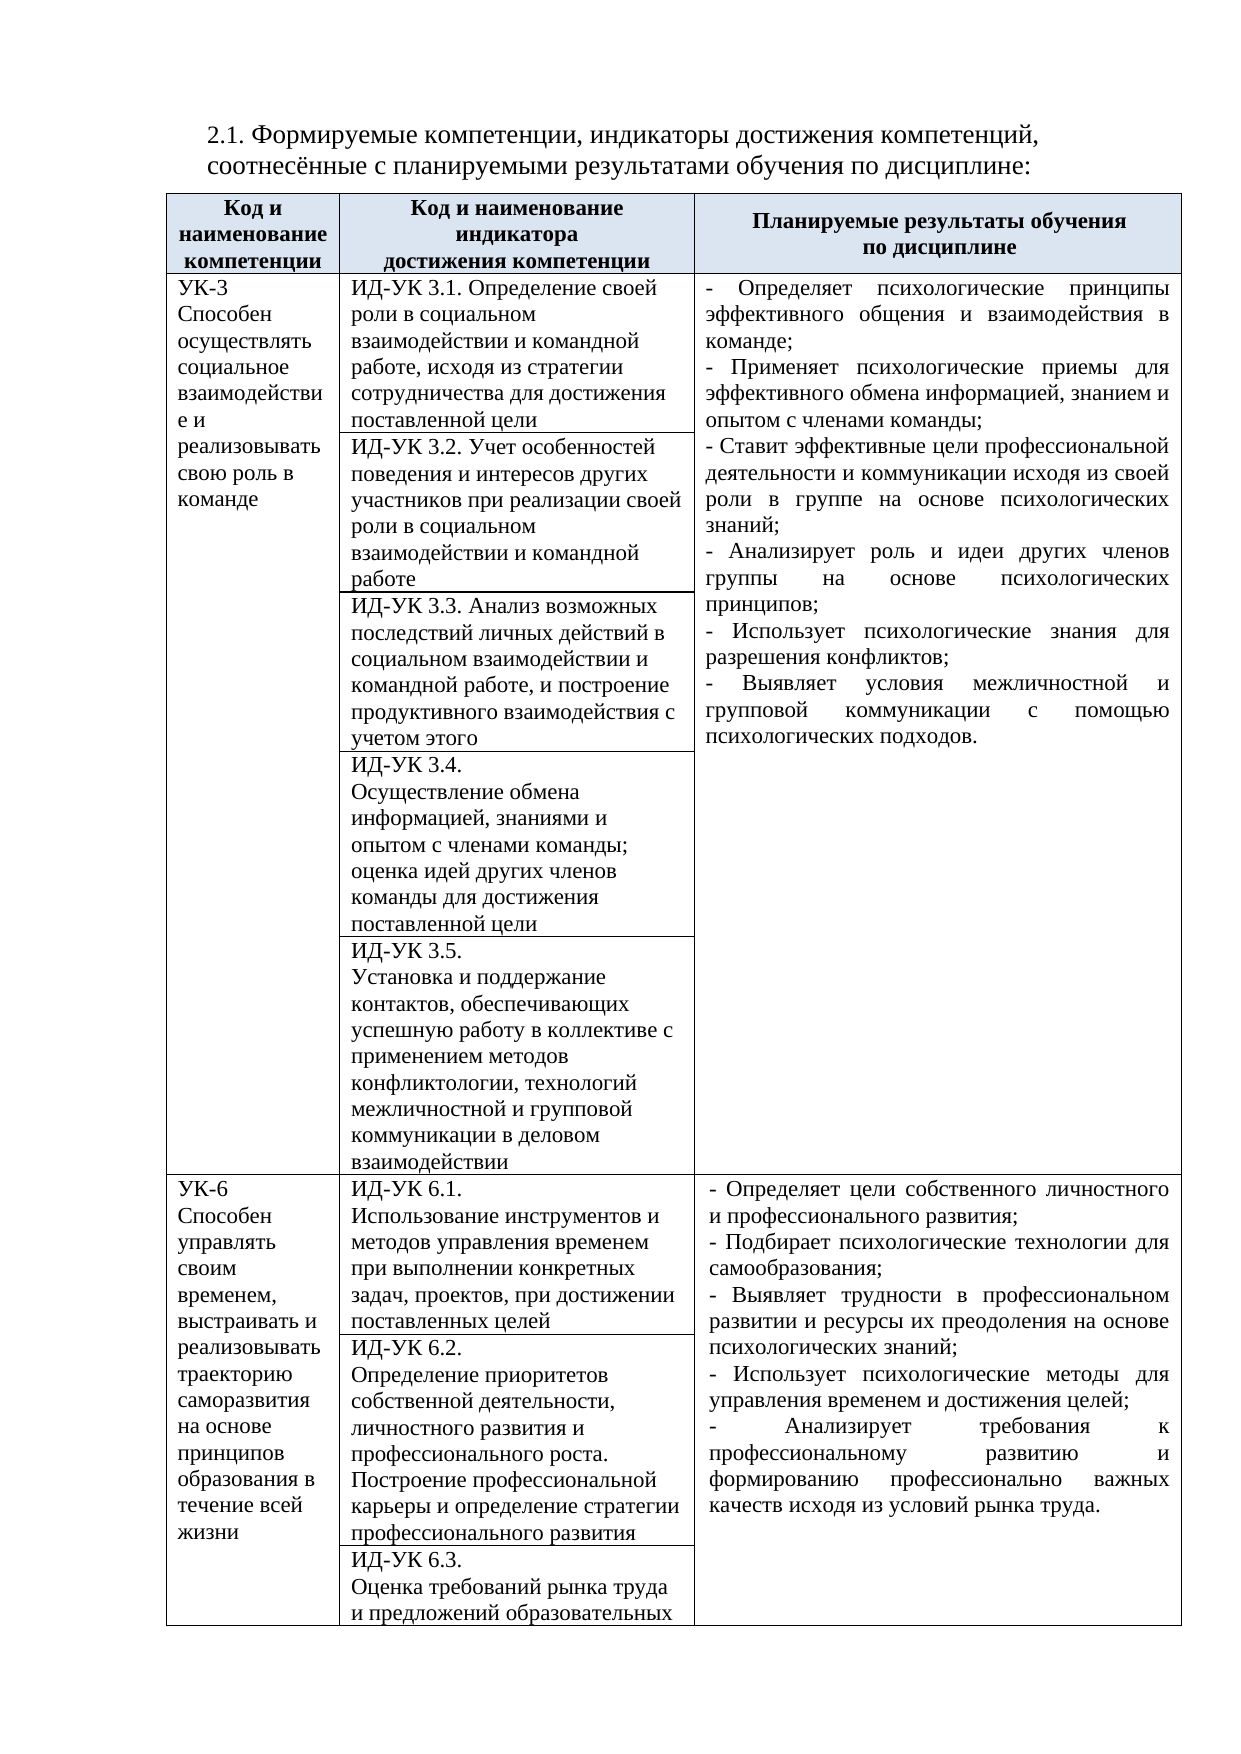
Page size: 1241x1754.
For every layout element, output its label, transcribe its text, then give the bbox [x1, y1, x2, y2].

table_cell УК-6 Способен управлять своим временем, выстраивать и реализовывать траекторию саморазвития на основе принципов образования в течение всей жизни [167, 1175, 339, 1625]
table_cell ИД-УК 3.4. Осуществление обмена информацией, знаниями и опытом с членами команды; оценка идей других членов команды для достижения поставленной цели [340, 752, 694, 936]
table_header Код и наименование индикатора достижения компетенции [340, 194, 694, 273]
table_header Код и наименование компетенции [167, 194, 339, 273]
table_cell - Определяет цели собственного личностного и профессионального развития; - Подбирает психологические технологии для самообразования; - Выявляет трудности в профессиональном развитии и ресурсы их преодоления на основе психологических знаний; - Использует психологические методы для управления временем и достижения целей; - Анализирует требования к профессиональному развитию и формированию профессионально важных качеств исходя из условий рынка труда. [695, 1175, 1181, 1625]
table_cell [340, 1546, 694, 1625]
table_cell - Определяет психологические принципы эффективного общения и взаимодействия в команде; - Применяет психологические приемы для эффективного обмена информацией, знанием и опытом с членами команды; - Ставит эффективные цели профессиональной деятельности и коммуникации исходя из своей роли в группе на основе психологических знаний; - Анализирует роль и идеи других членов группы на основе психологических принципов; - Использует психологические знания для разрешения конфликтов; - Выявляет условия межличностной и групповой коммуникации с помощью психологических подходов. [695, 274, 1181, 1174]
table_cell УК-3 Способен осуществлять социальное взаимодействие и реализовывать свою роль в команде [167, 274, 339, 1174]
table_cell ИД-УК 3.1. Определение своей роли в социальном взаимодействии и командной работе, исходя из стратегии сотрудничества для достижения поставленной цели [340, 274, 694, 432]
table_header Планируемые результаты обучения по дисциплине [695, 194, 1181, 273]
subtitle Формируемые компетенции, индикаторы достижения компетенций, соотнесённые с планируемыми результатами обучения по дисциплине: [207, 118, 1181, 180]
table_cell ИД-УК 3.2. Учет особенностей поведения и интересов других участников при реализации своей роли в социальном взаимодействии и командной работе [340, 433, 694, 591]
table_cell ИД-УК 6.2. Определение приоритетов собственной деятельности, личностного развития и профессионального роста. Построение профессиональной карьеры и определение стратегии профессионального развития [340, 1335, 694, 1545]
table_cell ИД-УК 3.3. Анализ возможных последствий личных действий в социальном взаимодействии и командной работе, и построение продуктивного взаимодействия с учетом этого [340, 593, 694, 751]
table_cell ИД-УК 6.1. Использование инструментов и методов управления временем при выполнении конкретных задач, проектов, при достижении поставленных целей [340, 1175, 694, 1333]
table_cell ИД-УК 3.5. Установка и поддержание контактов, обеспечивающих успешную работу в коллективе с применением методов конфликтологии, технологий межличностной и групповой коммуникации в деловом взаимодействии [340, 937, 694, 1174]
